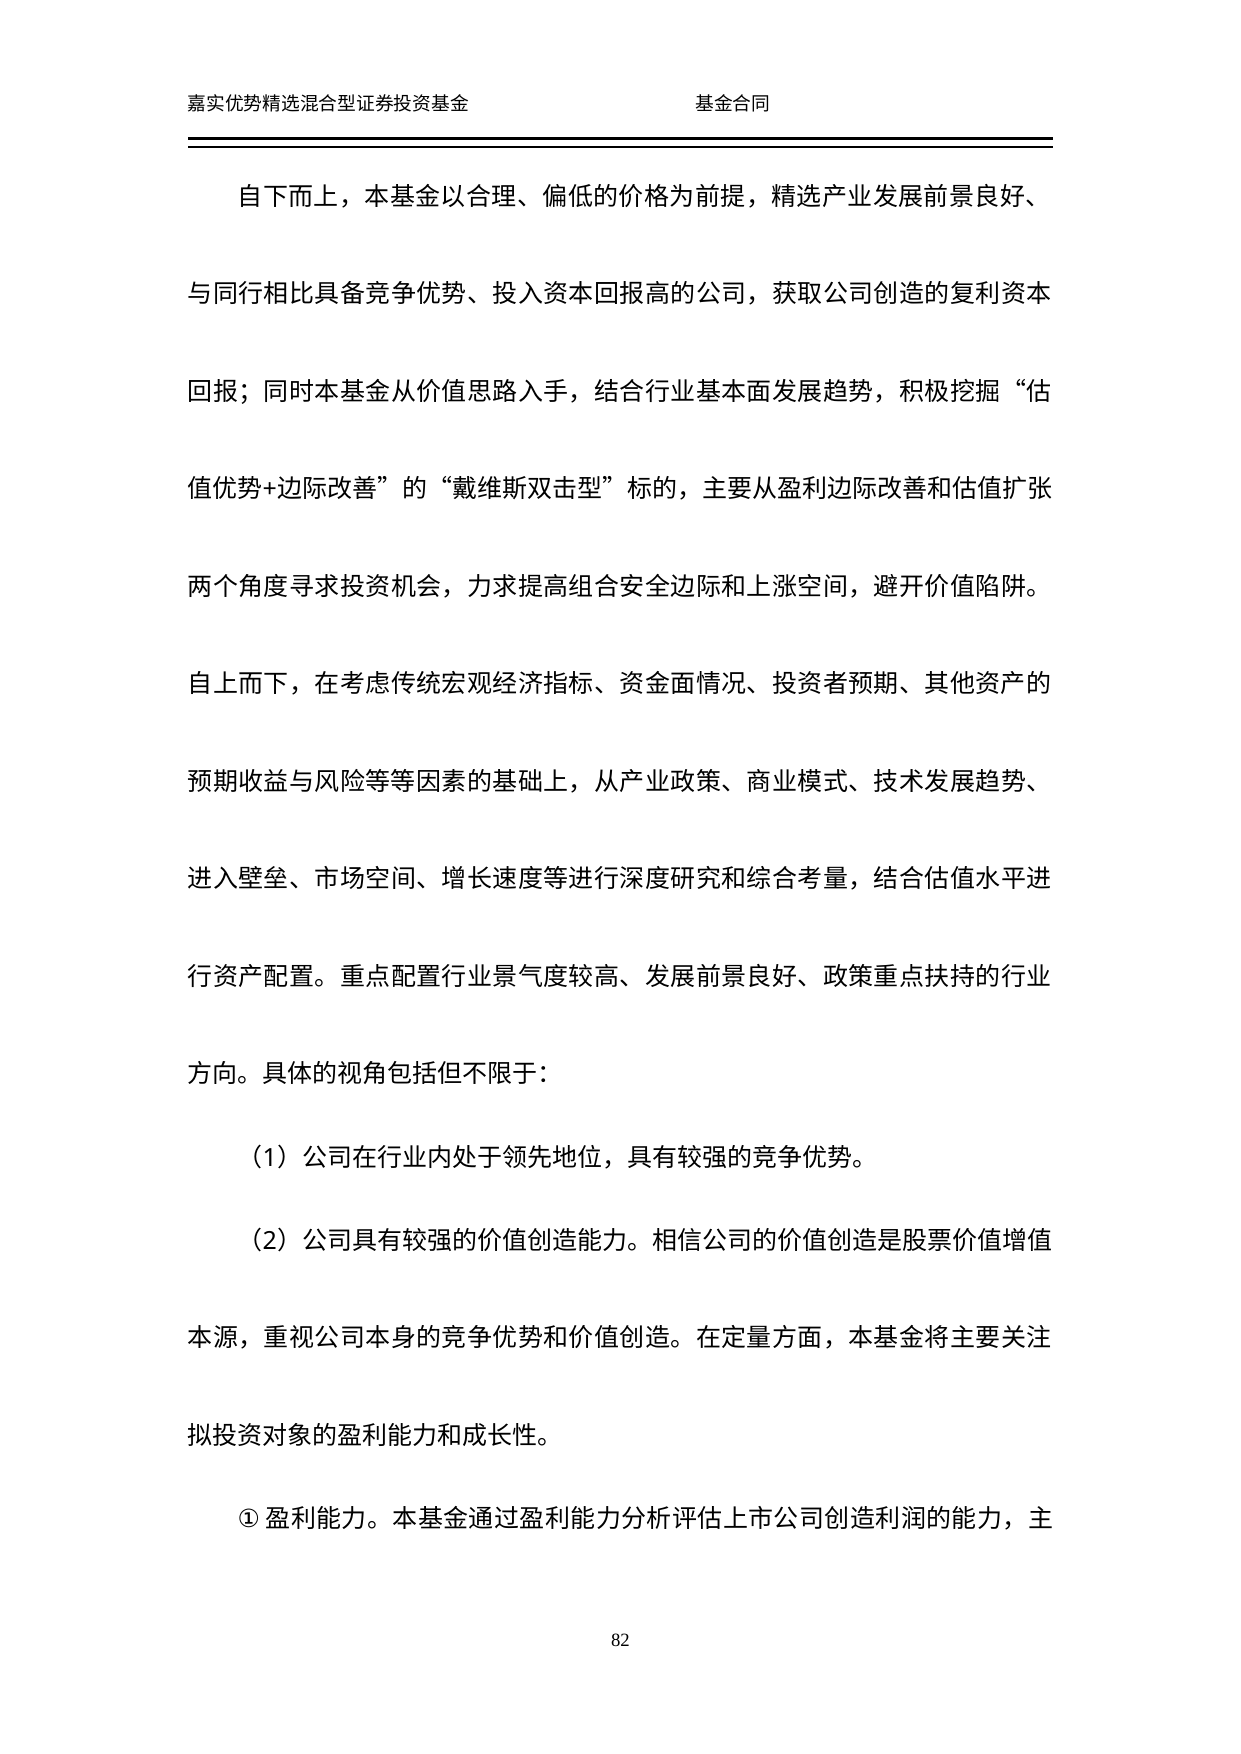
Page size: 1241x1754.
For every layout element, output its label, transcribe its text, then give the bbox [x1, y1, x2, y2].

text （2）公司具有较强的价值创造能力。相信公司的价值创造是股票价值增值本源，重视公司本身的竞争优势和价值创造。在定量方面，本基金将主要关注拟投资对象的盈利能力和成长性。 [187, 1206, 1053, 1466]
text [187, 1484, 1053, 1549]
text 自下而上，本基金以合理、偏低的价格为前提，精选产业发展前景良好、与同行相比具备竞争优势、投入资本回报高的公司，获取公司创造的复利资本回报；同时本基金从价值思路入手，结合行业基本面发展趋势，积极挖掘“估值优势+边际改善”的“戴维斯双击型”标的，主要从盈利边际改善和估值扩张两个角度寻求投资机会，力求提高组合安全边际和上涨空间，避开价值陷阱。自上而下，在考虑传统宏观经济指标、资金面情况、投资者预期、其他资产的预期收益与风险等等因素的基础上，从产业政策、商业模式、技术发展趋势、进入壁垒、市场空间、增长速度等进行深度研究和综合考量，结合估值水平进行资产配置。重点配置行业景气度较高、发展前景良好、政策重点扶持的行业方向。具体的视角包括但不限于： [187, 162, 1053, 1104]
text （1）公司在行业内处于领先地位，具有较强的竞争优势。 [187, 1123, 1053, 1188]
